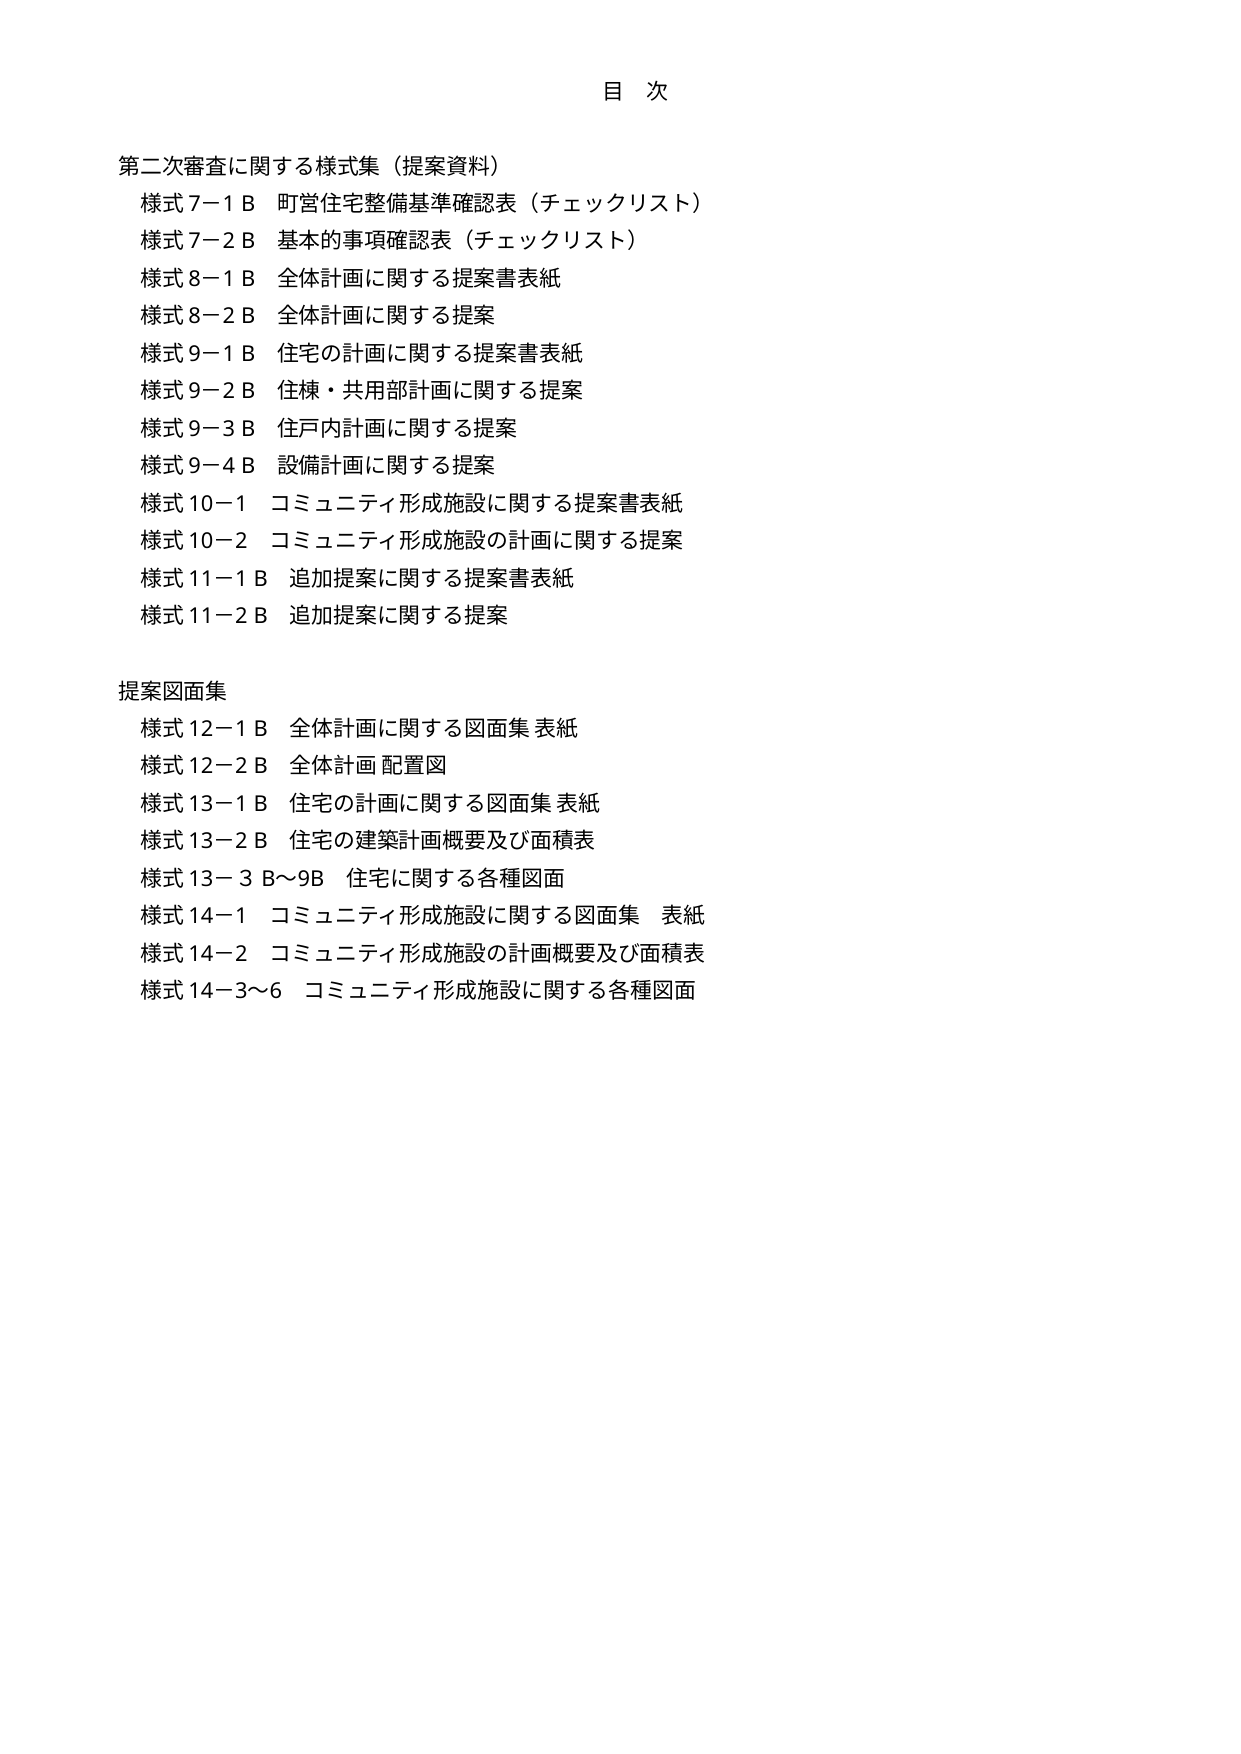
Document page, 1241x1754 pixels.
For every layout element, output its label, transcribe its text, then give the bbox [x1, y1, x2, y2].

text 様式9－1 B 住宅の計画に関する提案書表紙 [140, 333, 1152, 371]
text 提案図面集 [118, 671, 1152, 708]
text 様式9－4 B 設備計画に関する提案 [140, 446, 1152, 483]
text 様式8－1 B 全体計画に関する提案書表紙 [140, 258, 1152, 296]
text 様式9－2 B 住棟・共用部計画に関する提案 [140, 371, 1152, 408]
text 様式9－3 B 住戸内計画に関する提案 [140, 408, 1152, 446]
text 様式14－1 コミュニティ形成施設に関する図面集 表紙 [140, 896, 1152, 933]
text 様式12－1 B 全体計画に関する図面集 表紙 [140, 708, 1152, 746]
text 第二次審査に関する様式集（提案資料） [118, 146, 1152, 183]
text 様式13－1 B 住宅の計画に関する図面集 表紙 [140, 783, 1152, 821]
text 様式10－1 コミュニティ形成施設に関する提案書表紙 [140, 483, 1152, 521]
text 様式8－2 B 全体計画に関する提案 [140, 296, 1152, 333]
text 様式12－2 B 全体計画 配置図 [140, 746, 1152, 783]
text 様式11－1 B 追加提案に関する提案書表紙 [140, 558, 1152, 596]
text 様式11－2 B 追加提案に関する提案 [140, 596, 1152, 633]
text 様式13－2 B 住宅の建築計画概要及び面積表 [140, 821, 1152, 858]
text 様式13－３B～9B 住宅に関する各種図面 [140, 858, 1152, 896]
text 目 次 [118, 71, 1152, 108]
text 様式10－2 コミュニティ形成施設の計画に関する提案 [140, 521, 1152, 558]
text 様式14－2 コミュニティ形成施設の計画概要及び面積表 [140, 933, 1152, 971]
text 様式7－1 B 町営住宅整備基準確認表（チェックリスト） [140, 183, 1152, 221]
text 様式7－2 B 基本的事項確認表（チェックリスト） [140, 221, 1152, 258]
text 様式14－3～6 コミュニティ形成施設に関する各種図面 [140, 971, 1152, 1008]
